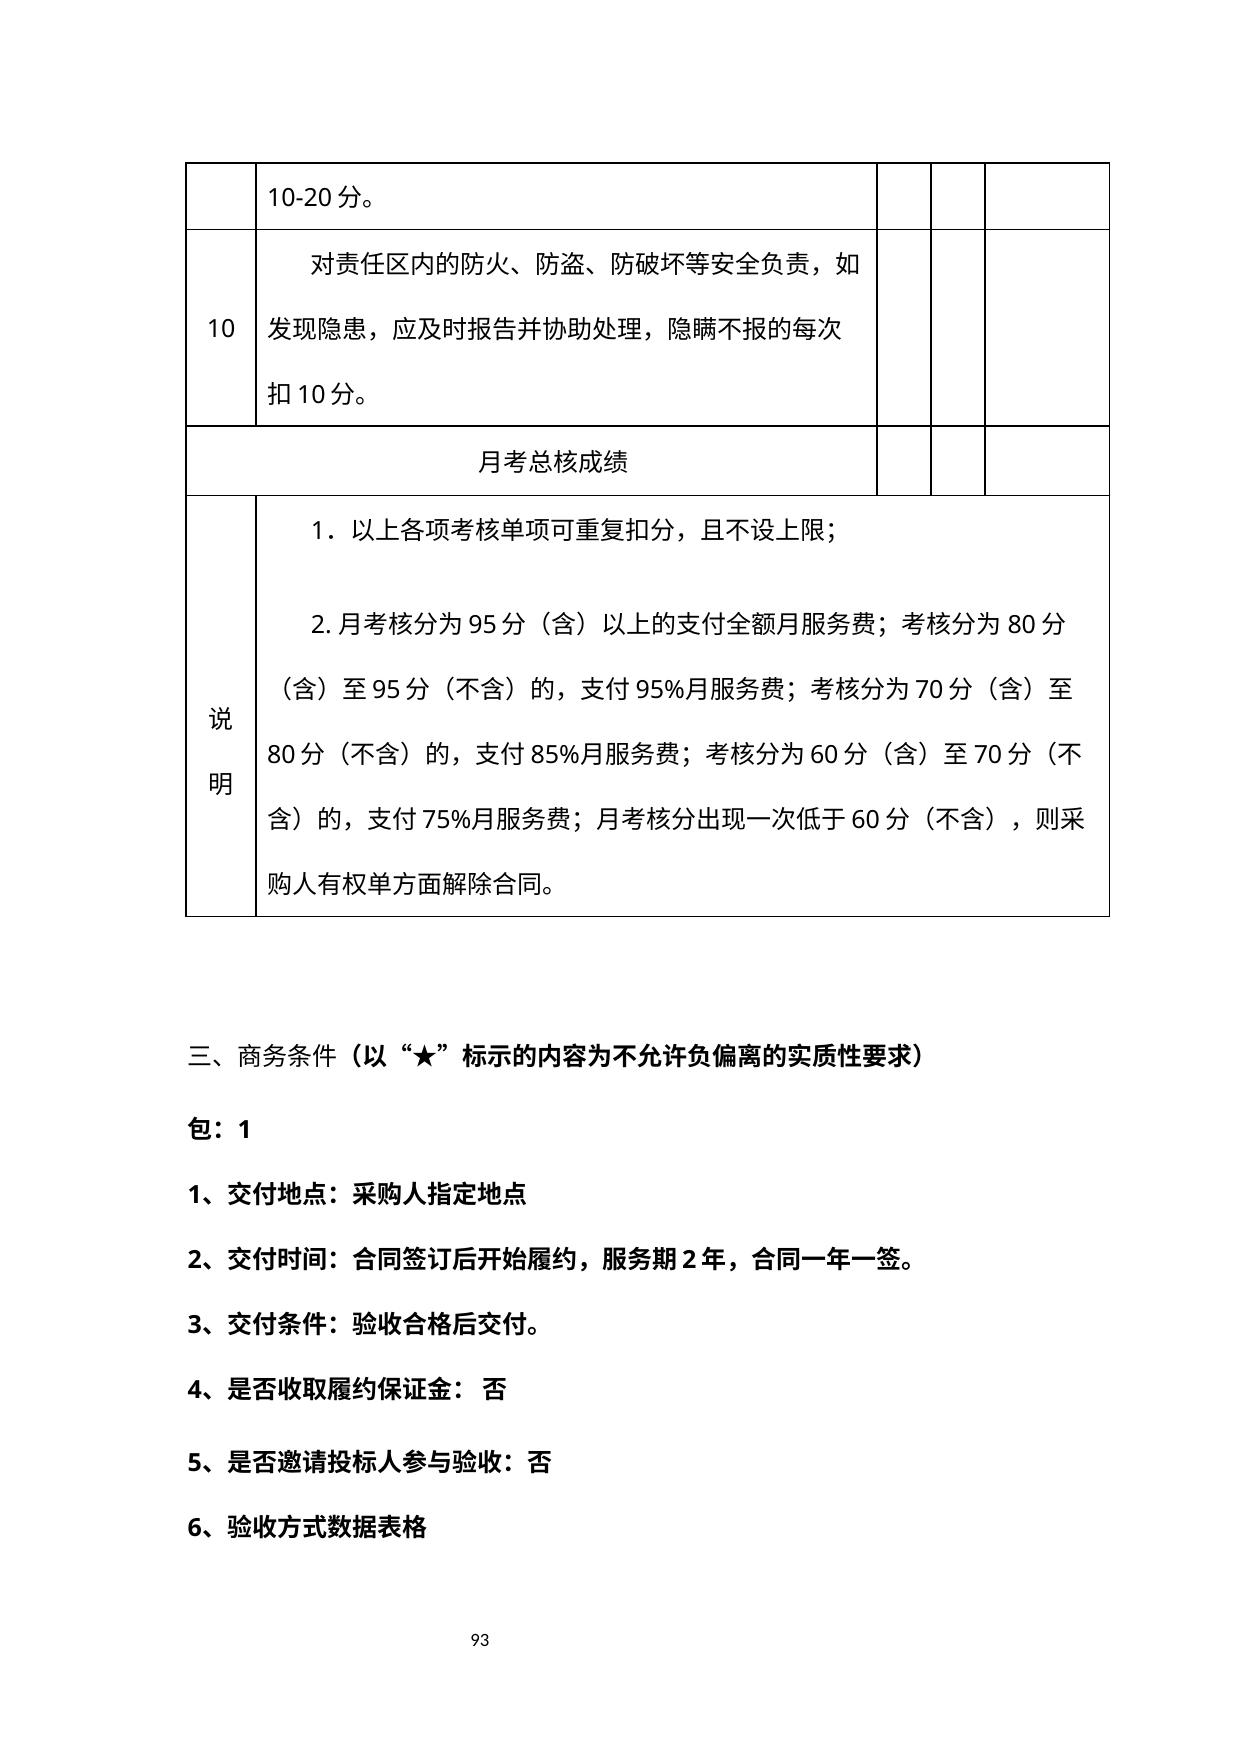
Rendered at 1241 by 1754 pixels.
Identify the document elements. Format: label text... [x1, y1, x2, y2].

text 5、是否邀请投标人参与验收：否 6、验收方式数据表格 [187, 1428, 1053, 1558]
table_cell 说明 [187, 496, 255, 916]
table_cell [878, 164, 930, 228]
table_cell [986, 427, 1109, 495]
table_cell [986, 230, 1109, 425]
table_cell 9 [187, 164, 255, 228]
table_cell [932, 230, 984, 425]
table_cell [257, 164, 876, 228]
table_cell [932, 164, 984, 228]
table_cell 对责任区内的防火、防盗、防破坏等安全负责，如发现隐患，应及时报告并协助处理，隐瞒不报的每次扣10分。 [257, 230, 876, 425]
table_cell 10 [187, 230, 255, 425]
table_cell [986, 164, 1109, 228]
table_cell [932, 427, 984, 495]
table_cell [878, 427, 930, 495]
text 包：1 1、交付地点：采购人指定地点 2、交付时间：合同签订后开始履约，服务期2年，合同一年一签。 3、交付条件：验收合格后交付。 4、是否收取履约保证金： 否 [187, 1095, 1053, 1420]
table_cell 月考总核成绩 [187, 427, 876, 495]
table_cell [878, 230, 930, 425]
table_cell 1．以上各项考核单项可重复扣分，且不设上限； 2. 月考核分为95分（含）以上的支付全额月服务费；考核分为 80分（含）至95分（不含）的，支付95%月服务费；考核分为70分（含）至80分（不含）的，支付85%月服务费；考核分为60分（含）至70分（不含）的，支付75%月服务费；月考核分出现一次低于60分（不含），则采购人有权单方面解除合同。 [257, 496, 1109, 916]
text 三、商务条件（以“★”标示的内容为不允许负偏离的实质性要求） [187, 1022, 1053, 1087]
